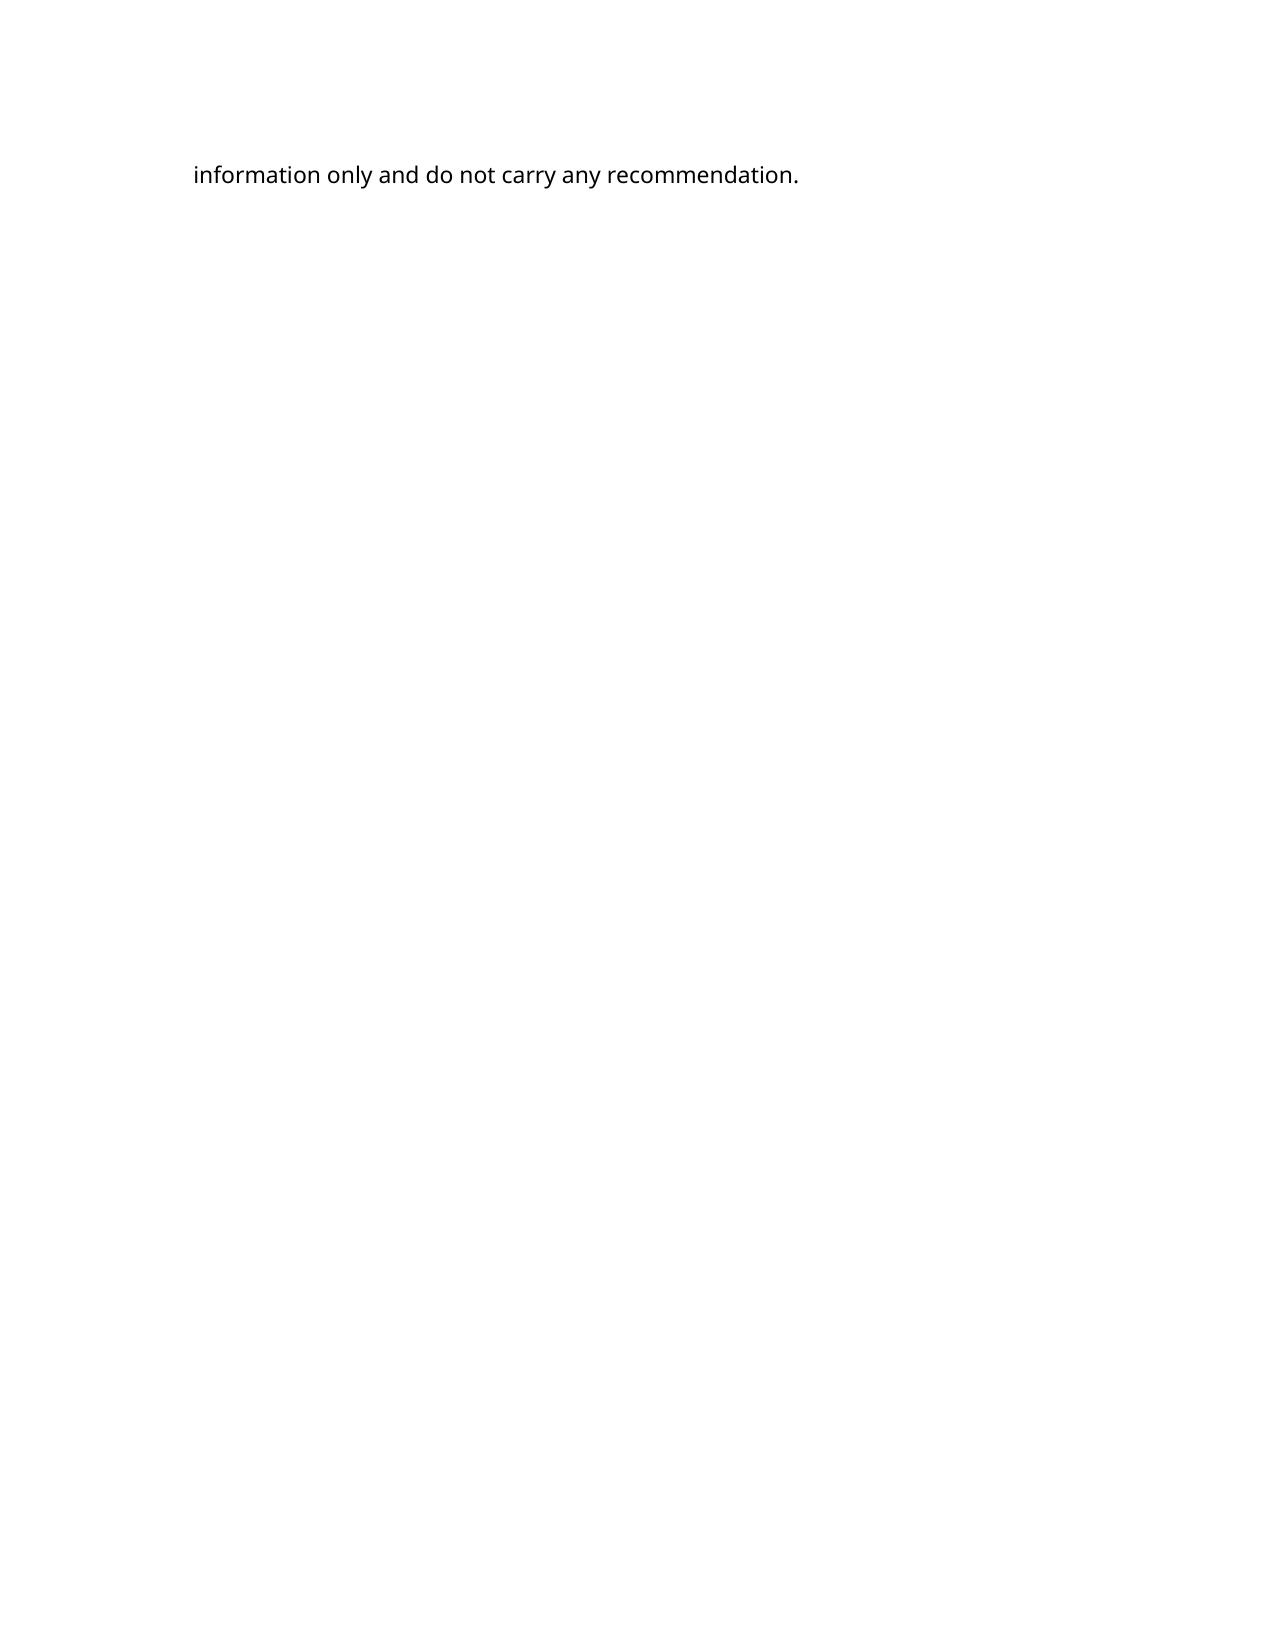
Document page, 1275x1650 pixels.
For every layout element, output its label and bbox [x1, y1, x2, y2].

list [193, 159, 1157, 191]
